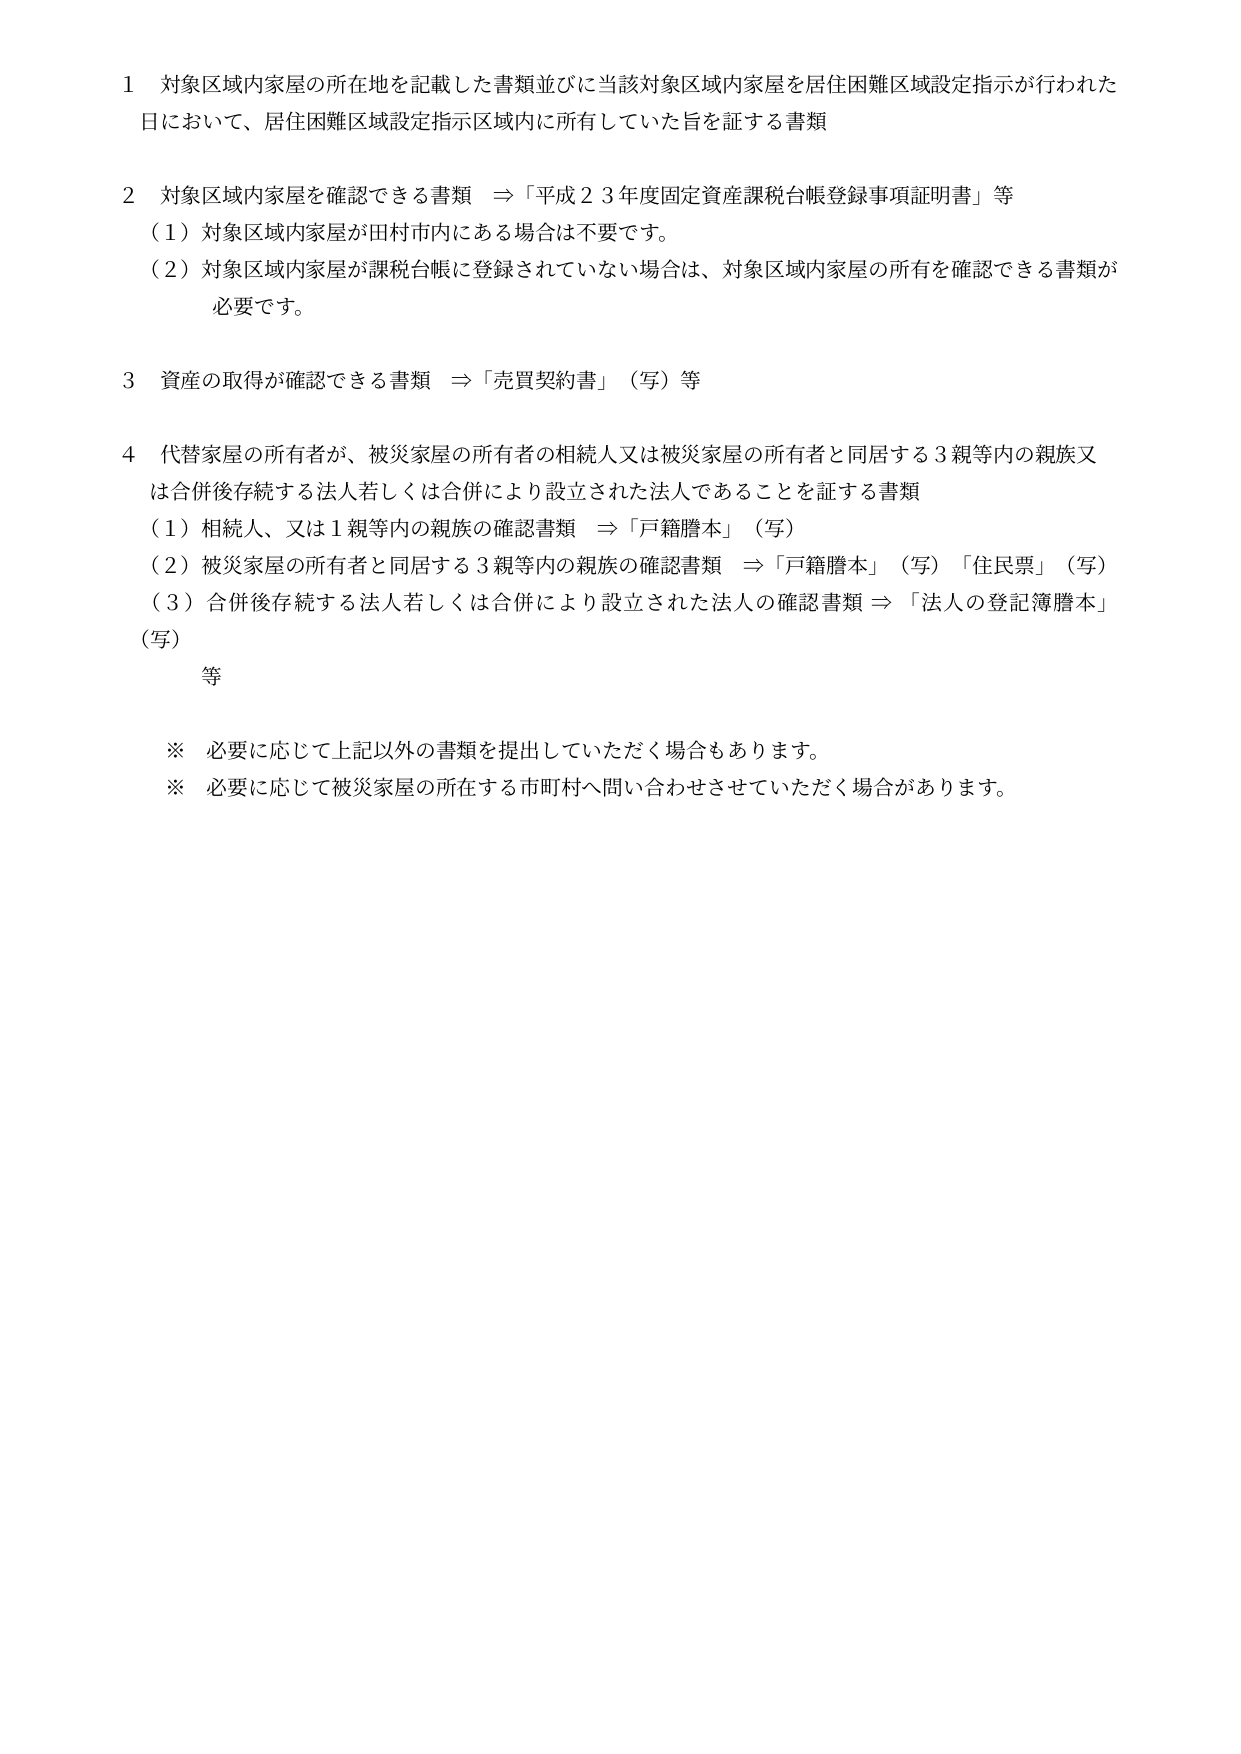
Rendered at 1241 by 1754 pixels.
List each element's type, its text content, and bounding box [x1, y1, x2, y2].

text ※ 必要に応じて被災家屋の所在する市町村へ問い合わせさせていただく場合があります。 [118, 768, 1122, 805]
text １ 対象区域内家屋の所在地を記載した書類並びに当該対象区域内家屋を居住困難区域設定指示が行われた日において、居住困難区域設定指示区域内に所有していた旨を証する書類 [118, 65, 1122, 139]
text （２）被災家屋の所有者と同居する３親等内の親族の確認書類 ⇒「戸籍謄本」（写）「住民票」（写） [118, 546, 1122, 583]
text （２）対象区域内家屋が課税台帳に登録されていない場合は、対象区域内家屋の所有を確認できる書類が必要です。 [118, 250, 1122, 324]
text は合併後存続する法人若しくは合併により設立された法人であることを証する書類 [129, 472, 1122, 509]
text ３ 資産の取得が確認できる書類 ⇒「売買契約書」（写）等 [118, 361, 1122, 398]
text ４ 代替家屋の所有者が、被災家屋の所有者の相続人又は被災家屋の所有者と同居する３親等内の親族又 [118, 435, 1122, 472]
text ２ 対象区域内家屋を確認できる書類 ⇒「平成２３年度固定資産課税台帳登録事項証明書」等 [118, 176, 1122, 213]
text （１）相続人、又は１親等内の親族の確認書類 ⇒「戸籍謄本」（写） [118, 509, 1122, 546]
text 等 [118, 657, 1122, 694]
text （３）合併後存続する法人若しくは合併により設立された法人の確認書類 ⇒ 「法人の登記簿謄本」（写） [118, 583, 1122, 657]
text （１）対象区域内家屋が田村市内にある場合は不要です。 [118, 213, 1122, 250]
text ※ 必要に応じて上記以外の書類を提出していただく場合もあります。 [118, 731, 1122, 768]
